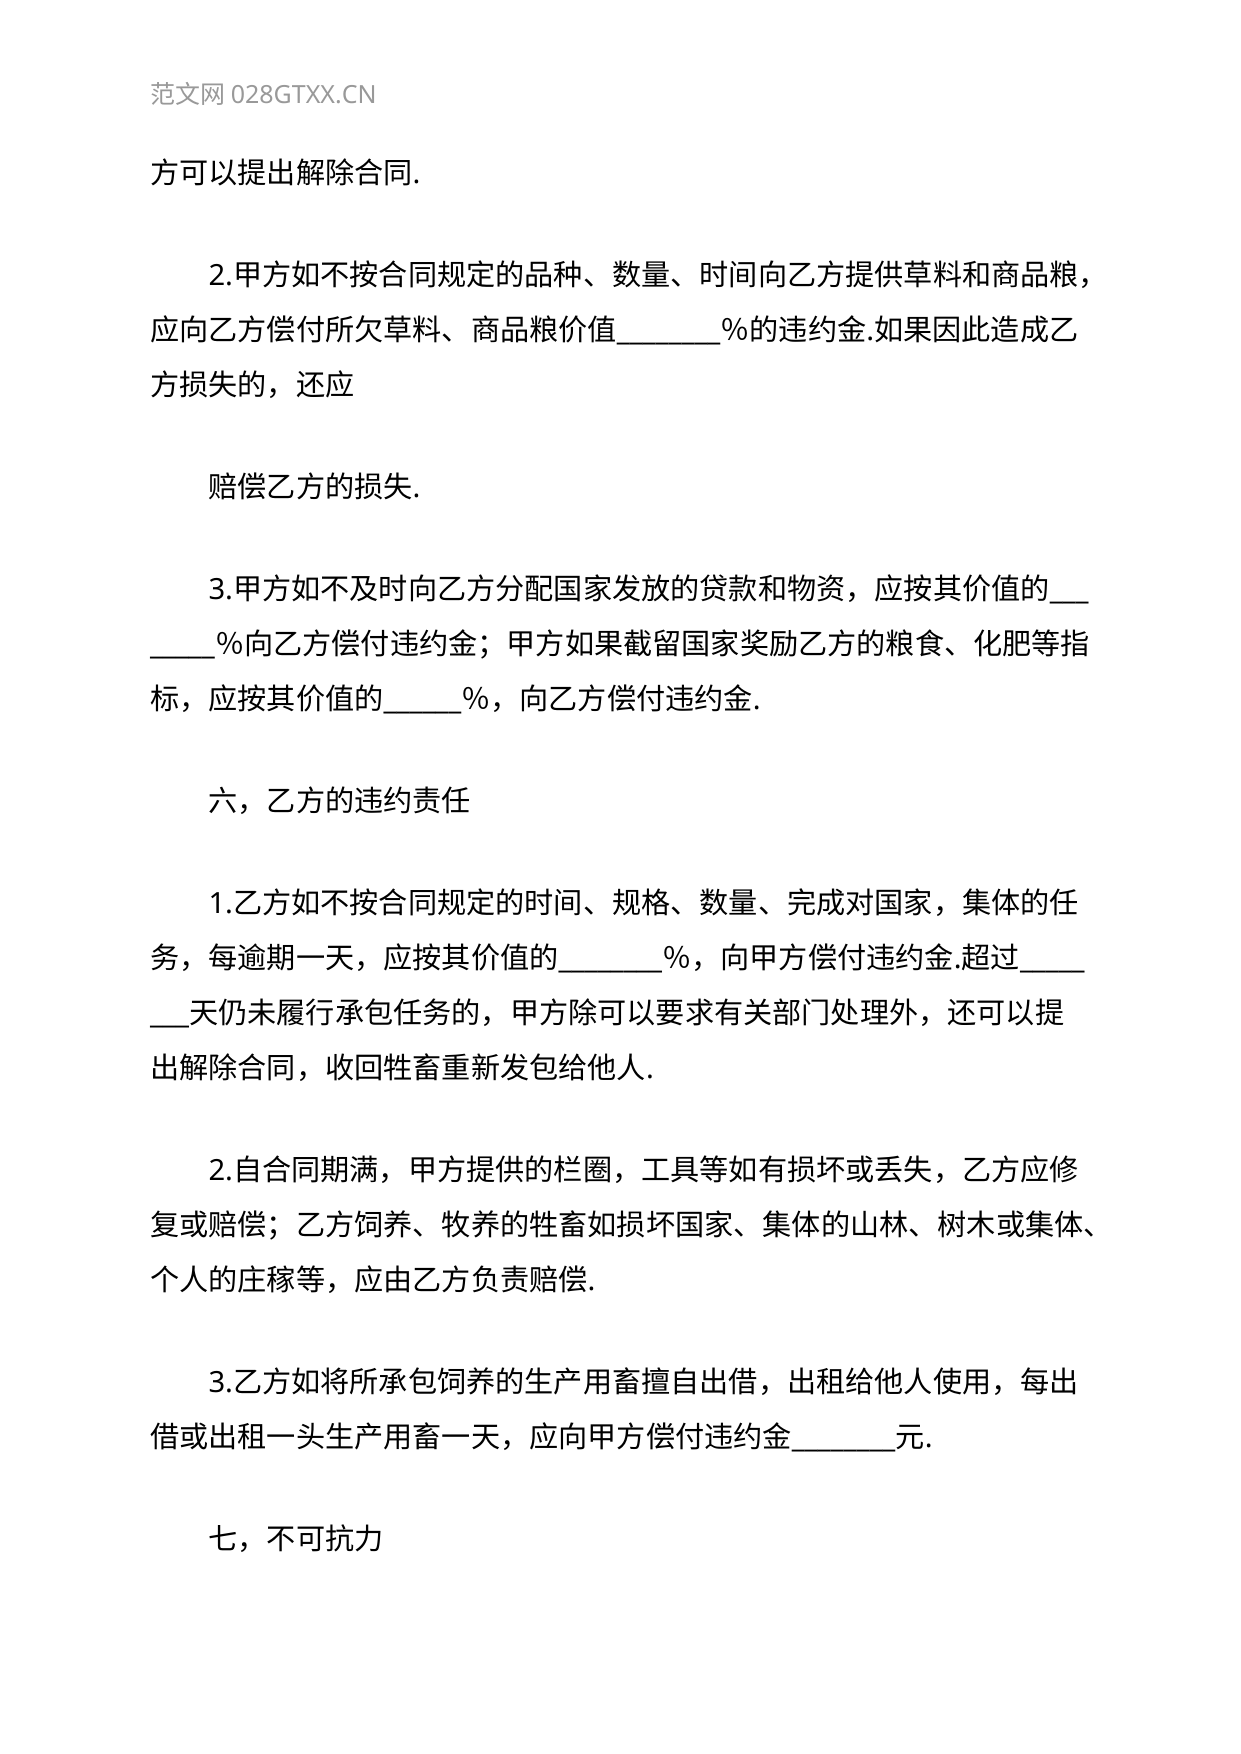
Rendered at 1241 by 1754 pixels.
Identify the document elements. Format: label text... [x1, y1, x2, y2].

text 六，乙方的违约责任 [150, 778, 1090, 820]
text 3.甲方如不及时向乙方分配国家发放的贷款和物资，应按其价值的________％向乙方偿付违约金；甲方如果截留国家奖励乙方的粮食、化肥等指标，应按其价值的______％，向乙方偿付违约金. [150, 566, 1090, 718]
text 2.甲方如不按合同规定的品种、数量、时间向乙方提供草料和商品粮，应向乙方偿付所欠草料、商品粮价值________％的违约金.如果因此造成乙方损失的，还应 [150, 252, 1090, 404]
text 3.乙方如将所承包饲养的生产用畜擅自出借，出租给他人使用，每出借或出租一头生产用畜一天，应向甲方偿付违约金________元. [150, 1358, 1090, 1456]
text 七，不可抗力 [150, 1515, 1090, 1558]
text 2.自合同期满，甲方提供的栏圈，工具等如有损坏或丢失，乙方应修复或赔偿；乙方饲养、牧养的牲畜如损坏国家、集体的山林、树木或集体、个人的庄稼等，应由乙方负责赔偿. [150, 1146, 1090, 1299]
text 赔偿乙方的损失. [150, 464, 1090, 506]
text 1.乙方如不按合同规定的时间、规格、数量、完成对国家，集体的任务，每逾期一天，应按其价值的________％，向甲方偿付违约金.超过________天仍未履行承包任务的，甲方除可以要求有关部门处理外，还可以提出解除合同，收回牲畜重新发包给他人. [150, 879, 1090, 1087]
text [150, 150, 1090, 192]
